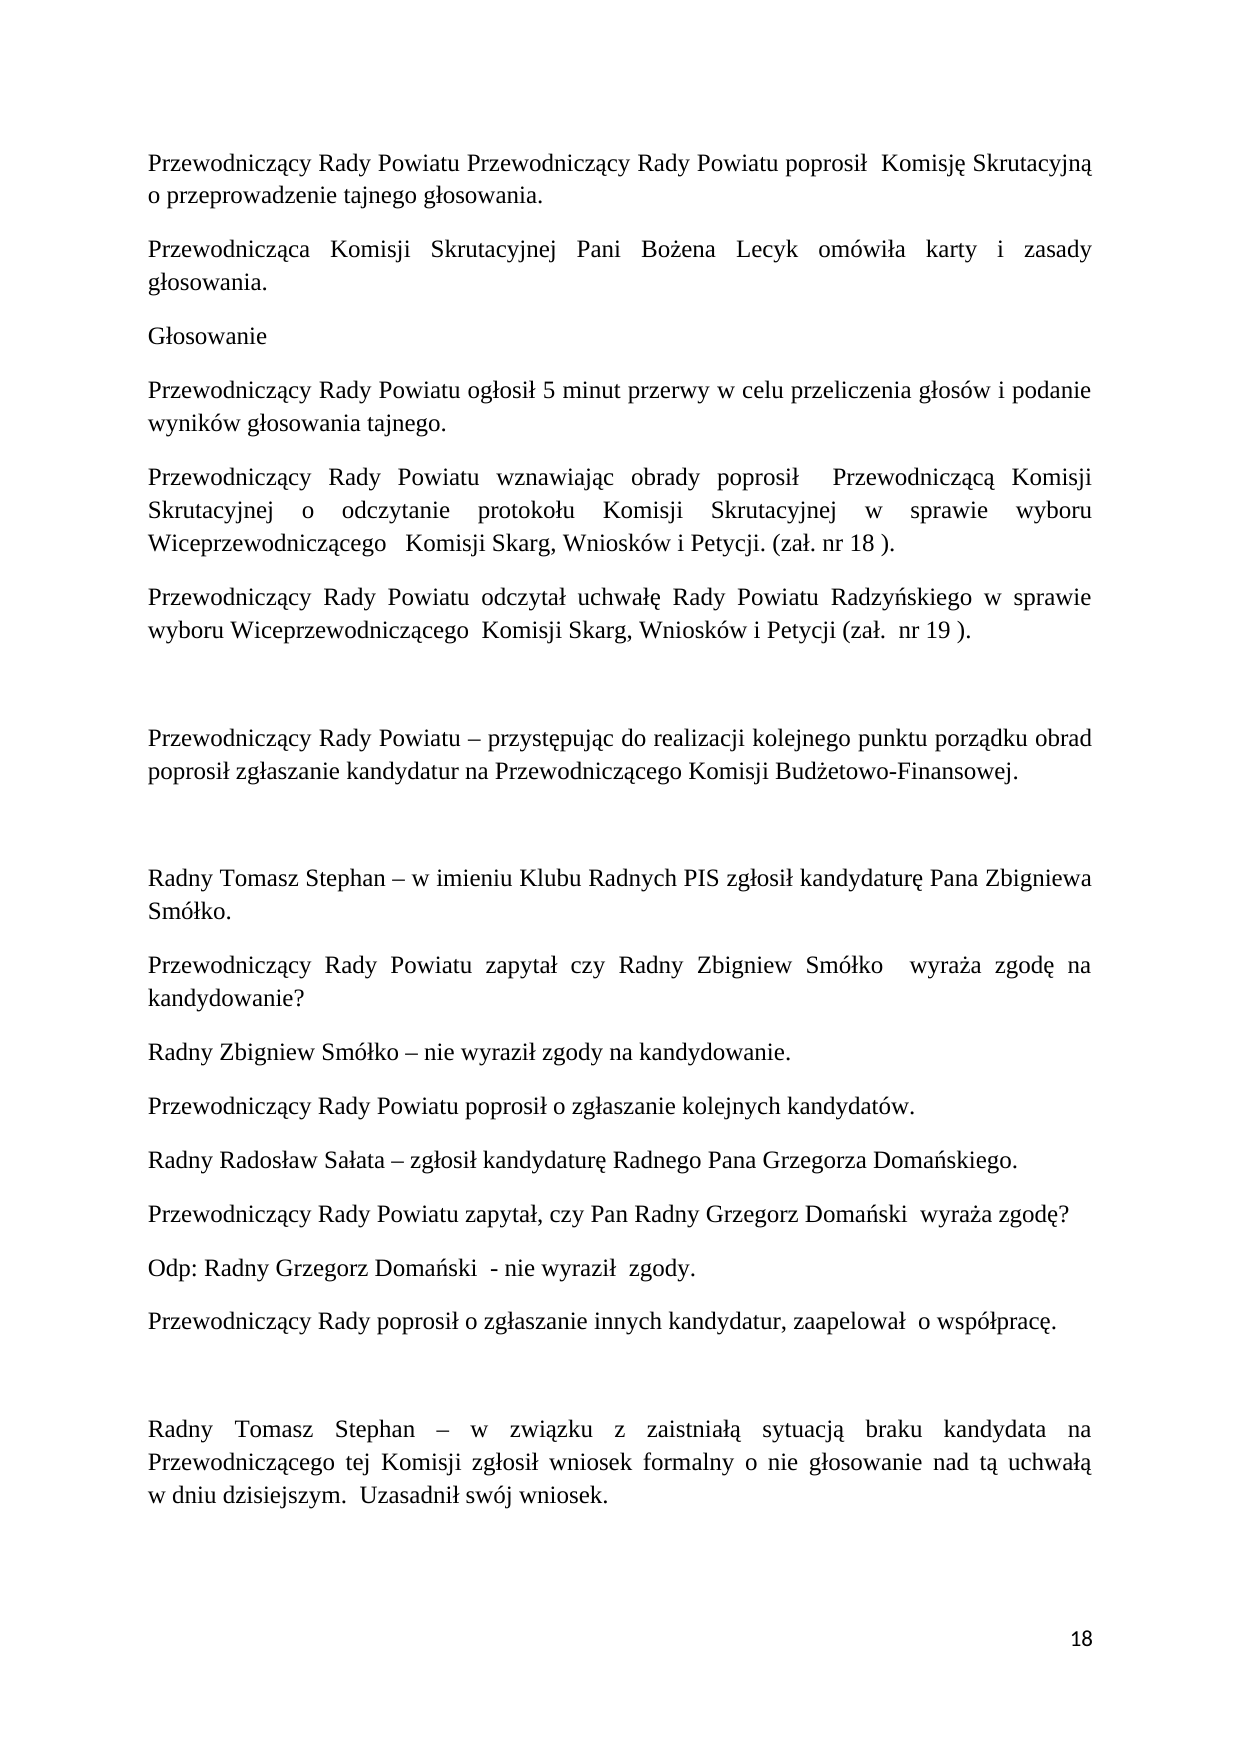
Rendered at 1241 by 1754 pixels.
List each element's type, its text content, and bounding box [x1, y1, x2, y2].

text Odp: Radny Grzegorz Domański - nie wyraził zgody. [148, 1253, 1093, 1281]
text Radny Tomasz Stephan – w imieniu Klubu Radnych PIS zgłosił kandydaturę Pana Zbigniewa Smółko. [148, 863, 1093, 925]
text Radny Radosław Sałata – zgłosił kandydaturę Radnego Pana Grzegorza Domańskiego. [148, 1145, 1093, 1174]
text Przewodnicząca Komisji Skrutacyjnej Pani Bożena Lecyk omówiła karty i zasady głosowania. [148, 234, 1093, 296]
text Przewodniczący Rady Powiatu zapytał, czy Pan Radny Grzegorz Domański wyraża zgodę? [148, 1199, 1093, 1227]
text Przewodniczący Rady Powiatu ogłosił 5 minut przerwy w celu przeliczenia głosów i podanie wyników głosowania tajnego. [148, 375, 1093, 437]
text Przewodniczący Rady Powiatu poprosił o zgłaszanie kolejnych kandydatów. [148, 1091, 1093, 1120]
text Przewodniczący Rady poprosił o zgłaszanie innych kandydatur, zaapelował o współpracę. [148, 1306, 1093, 1335]
text Przewodniczący Rady Powiatu zapytał czy Radny Zbigniew Smółko wyraża zgodę na kandydowanie? [148, 950, 1093, 1012]
text Przewodniczący Rady Powiatu – przystępując do realizacji kolejnego punktu porządku obrad poprosił zgłaszanie kandydatur na Przewodniczącego Komisji Budżetowo-Finansowej. [148, 723, 1093, 784]
text Przewodniczący Rady Powiatu wznawiając obrady poprosił Przewodniczącą Komisji Skrutacyjnej o odczytanie protokołu Komisji Skrutacyjnej w sprawie wyboru Wiceprzewodniczącego Komisji Skarg, Wniosków i Petycji. (zał. nr 18 ). [148, 462, 1093, 557]
text Radny Zbigniew Smółko – nie wyraził zgody na kandydowanie. [148, 1037, 1093, 1066]
text Głosowanie [148, 321, 1093, 350]
text Przewodniczący Rady Powiatu Przewodniczący Rady Powiatu poprosił Komisję Skrutacyjną o przeprowadzenie tajnego głosowania. [148, 148, 1093, 209]
text Radny Tomasz Stephan – w związku z zaistniałą sytuacją braku kandydata na Przewodniczącego tej Komisji zgłosił wniosek formalny o nie głosowanie nad tą uchwałą w dniu dzisiejszym. Uzasadnił swój wniosek. [148, 1414, 1093, 1509]
text Przewodniczący Rady Powiatu odczytał uchwałę Rady Powiatu Radzyńskiego w sprawie wyboru Wiceprzewodniczącego Komisji Skarg, Wniosków i Petycji (zał. nr 19 ). [148, 582, 1093, 644]
